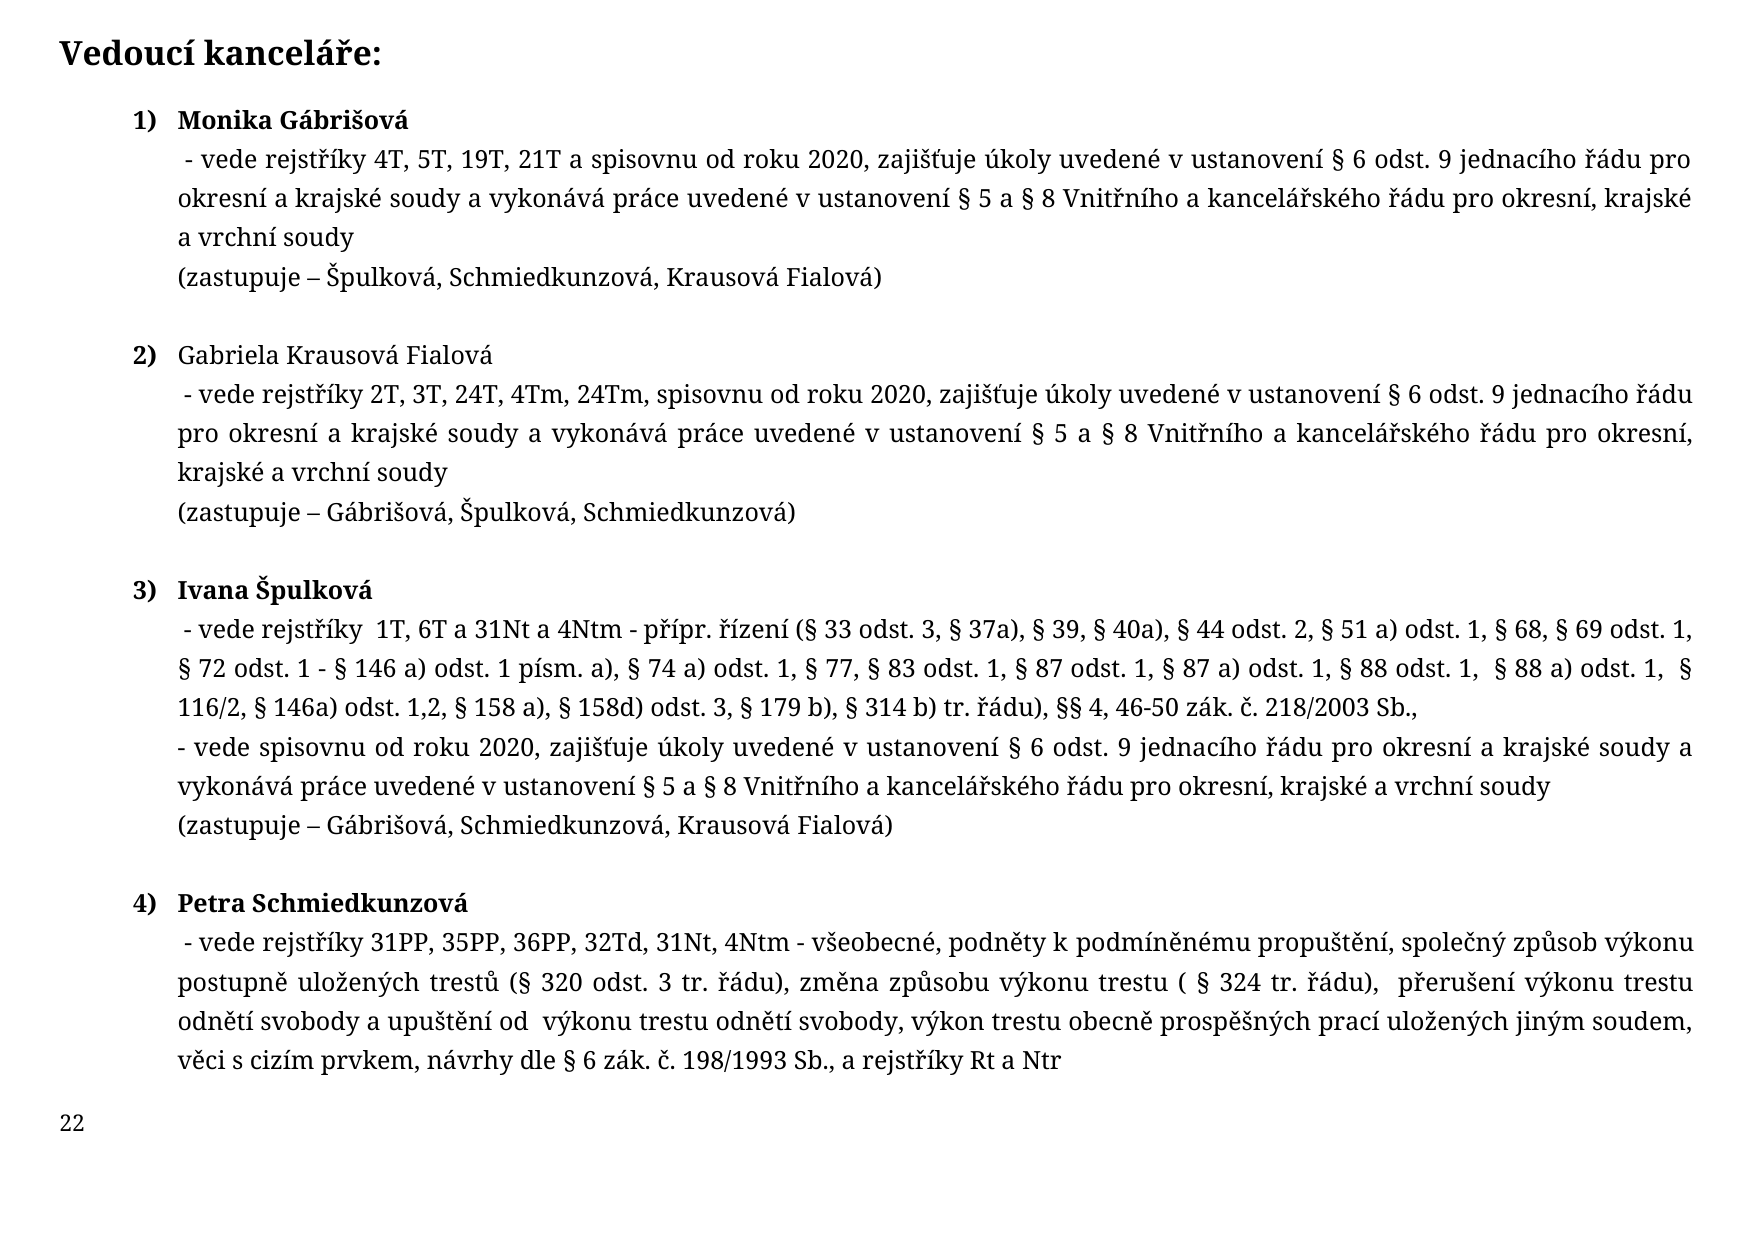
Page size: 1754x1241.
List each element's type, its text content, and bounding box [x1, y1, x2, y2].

text (zastupuje – Gábrišová, Schmiedkunzová, Krausová Fialová) [177, 808, 1695, 842]
text - vede rejstříky 31PP, 35PP, 36PP, 32Td, 31Nt, 4Ntm - všeobecné, podněty k podmíněnému propuštění, společný způsob výkonu postupně uložených trestů (§ 320 odst. 3 tr. řádu), změna způsobu výkonu trestu ( § 324 tr. řádu), přerušení výkonu trestu odnětí svobody a upuštění od výkonu trestu odnětí svobody, výkon trestu obecně prospěšných prací uložených jiným soudem, věci s cizím prvkem, návrhy dle § 6 zák. č. 198/1993 Sb., a rejstříky Rt a Ntr [177, 925, 1695, 1077]
text Vedoucí kanceláře: [59, 29, 1695, 75]
text - vede rejstříky 1T, 6T a 31Nt a 4Ntm - přípr. řízení (§ 33 odst. 3, § 37a), § 39, § 40a), § 44 odst. 2, § 51 a) odst. 1, § 68, § 69 odst. 1, § 72 odst. 1 - § 146 a) odst. 1 písm. a), § 74 a) odst. 1, § 77, § 83 odst. 1, § 87 odst. 1, § 87 a) odst. 1, § 88 odst. 1, § 88 a) odst. 1, § 116/2, § 146a) odst. 1,2, § 158 a), § 158d) odst. 3, § 179 b), § 314 b) tr. řádu), §§ 4, 46-50 zák. č. 218/2003 Sb., [177, 612, 1695, 724]
text 2) Gabriela Krausová Fialová [59, 338, 1695, 372]
text (zastupuje – Gábrišová, Špulková, Schmiedkunzová) [59, 494, 1695, 528]
text 4) Petra Schmiedkunzová [133, 886, 1695, 920]
text 1) Monika Gábrišová [59, 103, 1695, 137]
text - vede rejstříky 4T, 5T, 19T, 21T a spisovnu od roku 2020, zajišťuje úkoly uvedené v ustanovení § 6 odst. 9 jednacího řádu pro okresní a krajské soudy a vykonává práce uvedené v ustanovení § 5 a § 8 Vnitřního a kancelářského řádu pro okresní, krajské a vrchní soudy [177, 142, 1695, 254]
text - vede spisovnu od roku 2020, zajišťuje úkoly uvedené v ustanovení § 6 odst. 9 jednacího řádu pro okresní a krajské soudy a vykonává práce uvedené v ustanovení § 5 a § 8 Vnitřního a kancelářského řádu pro okresní, krajské a vrchní soudy [177, 729, 1695, 802]
text - vede rejstříky 2T, 3T, 24T, 4Tm, 24Tm, spisovnu od roku 2020, zajišťuje úkoly uvedené v ustanovení § 6 odst. 9 jednacího řádu pro okresní a krajské soudy a vykonává práce uvedené v ustanovení § 5 a § 8 Vnitřního a kancelářského řádu pro okresní, krajské a vrchní soudy [177, 377, 1695, 489]
text 3) Ivana Špulková [59, 573, 1695, 607]
text (zastupuje – Špulková, Schmiedkunzová, Krausová Fialová) [59, 259, 1695, 293]
